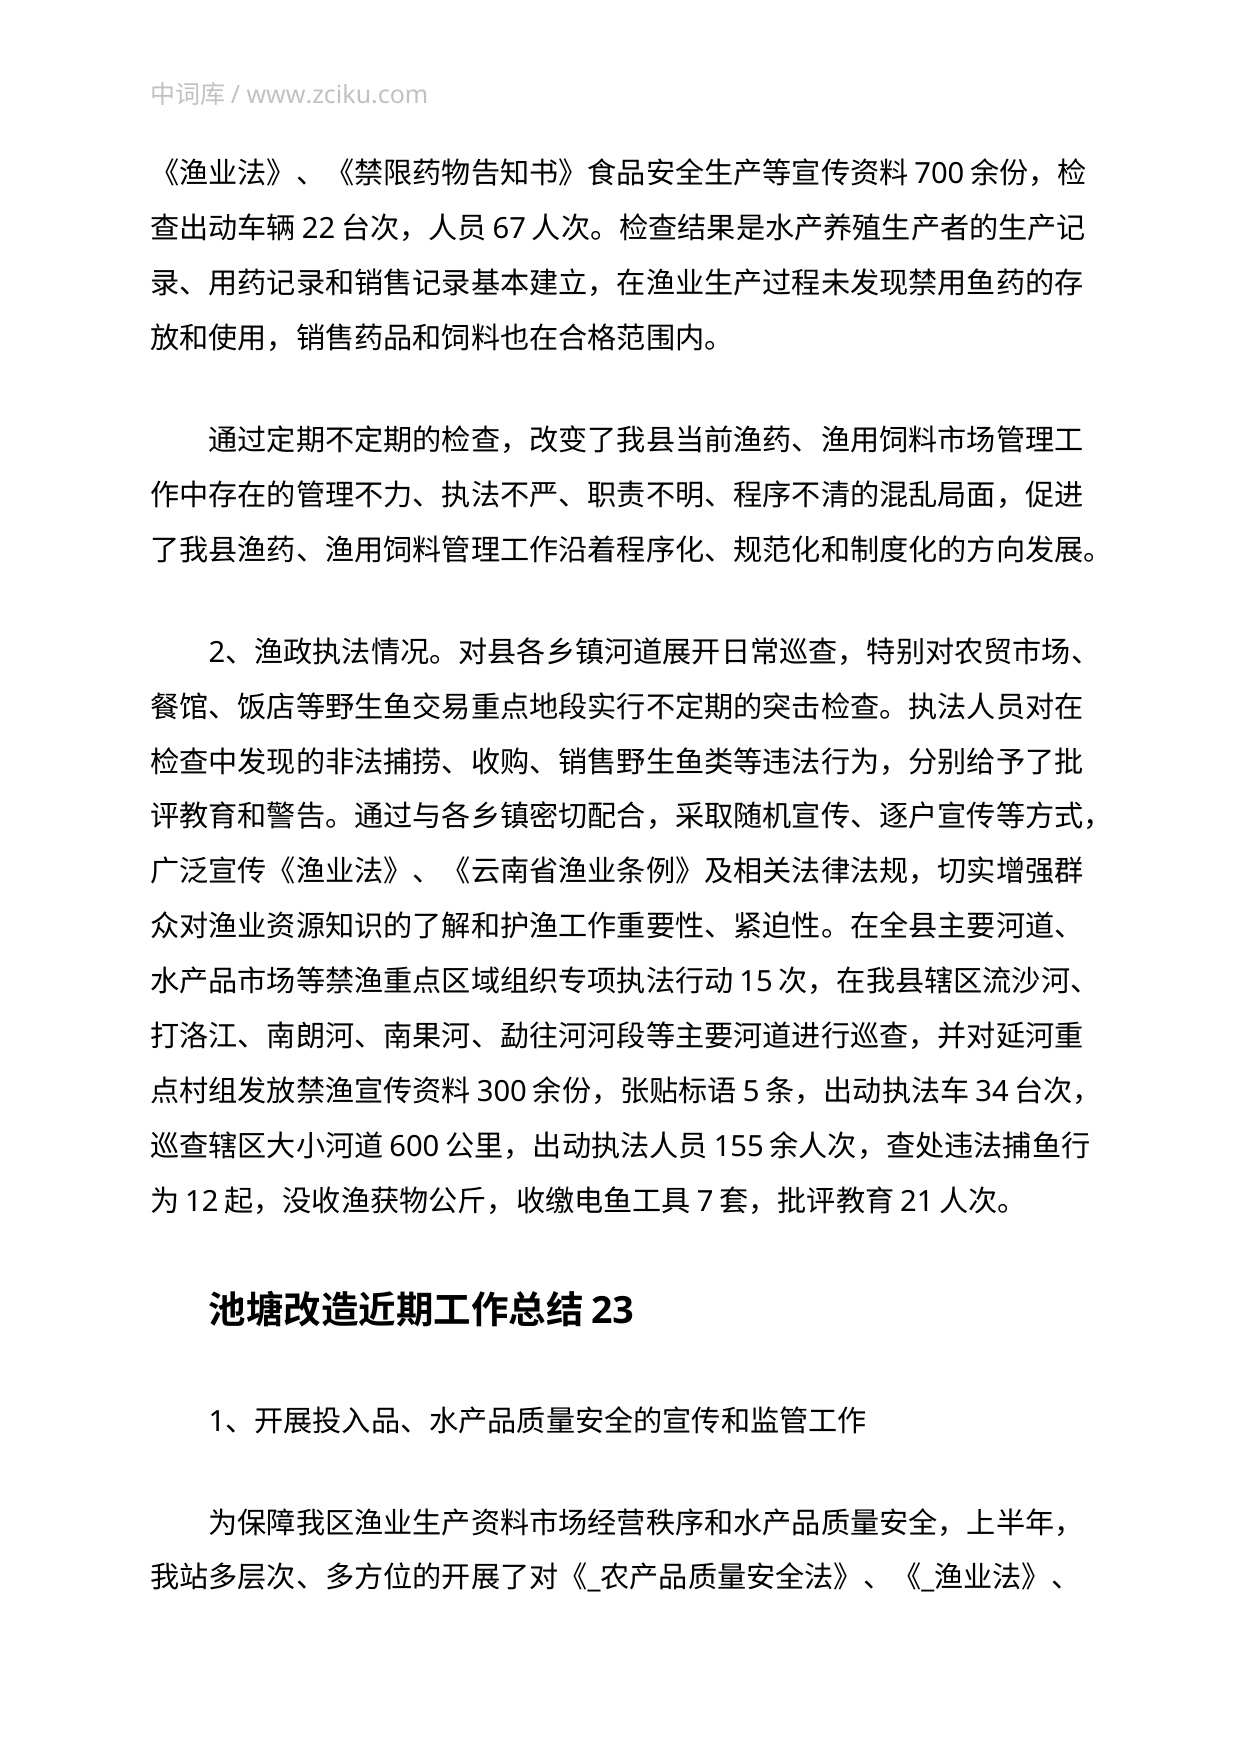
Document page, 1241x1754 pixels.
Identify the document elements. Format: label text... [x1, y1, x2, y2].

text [150, 1499, 1090, 1596]
text 1、开展投入品、水产品质量安全的宣传和监管工作 [150, 1397, 1090, 1439]
text 2、渔政执法情况。对县各乡镇河道展开日常巡查，特别对农贸市场、餐馆、饭店等野生鱼交易重点地段实行不定期的突击检查。执法人员对在检查中发现的非法捕捞、收购、销售野生鱼类等违法行为，分别给予了批评教育和警告。通过与各乡镇密切配合，采取随机宣传、逐户宣传等方式，广泛宣传《渔业法》、《云南省渔业条例》及相关法律法规，切实增强群众对渔业资源知识的了解和护渔工作重要性、紧迫性。在全县主要河道、水产品市场等禁渔重点区域组织专项执法行动15次，在我县辖区流沙河、打洛江、南朗河、南果河、勐往河河段等主要河道进行巡查，并对延河重点村组发放禁渔宣传资料300余份，张贴标语5条，出动执法车34台次，巡查辖区大小河道600公里，出动执法人员155余人次，查处违法捕鱼行为12起，没收渔获物公斤，收缴电鱼工具7套，批评教育21人次。 [150, 628, 1090, 1220]
text 池塘改造近期工作总结23 [150, 1279, 1090, 1334]
text 通过定期不定期的检查，改变了我县当前渔药、渔用饲料市场管理工作中存在的管理不力、执法不严、职责不明、程序不清的混乱局面，促进了我县渔药、渔用饲料管理工作沿着程序化、规范化和制度化的方向发展。 [150, 417, 1090, 569]
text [150, 150, 1090, 357]
